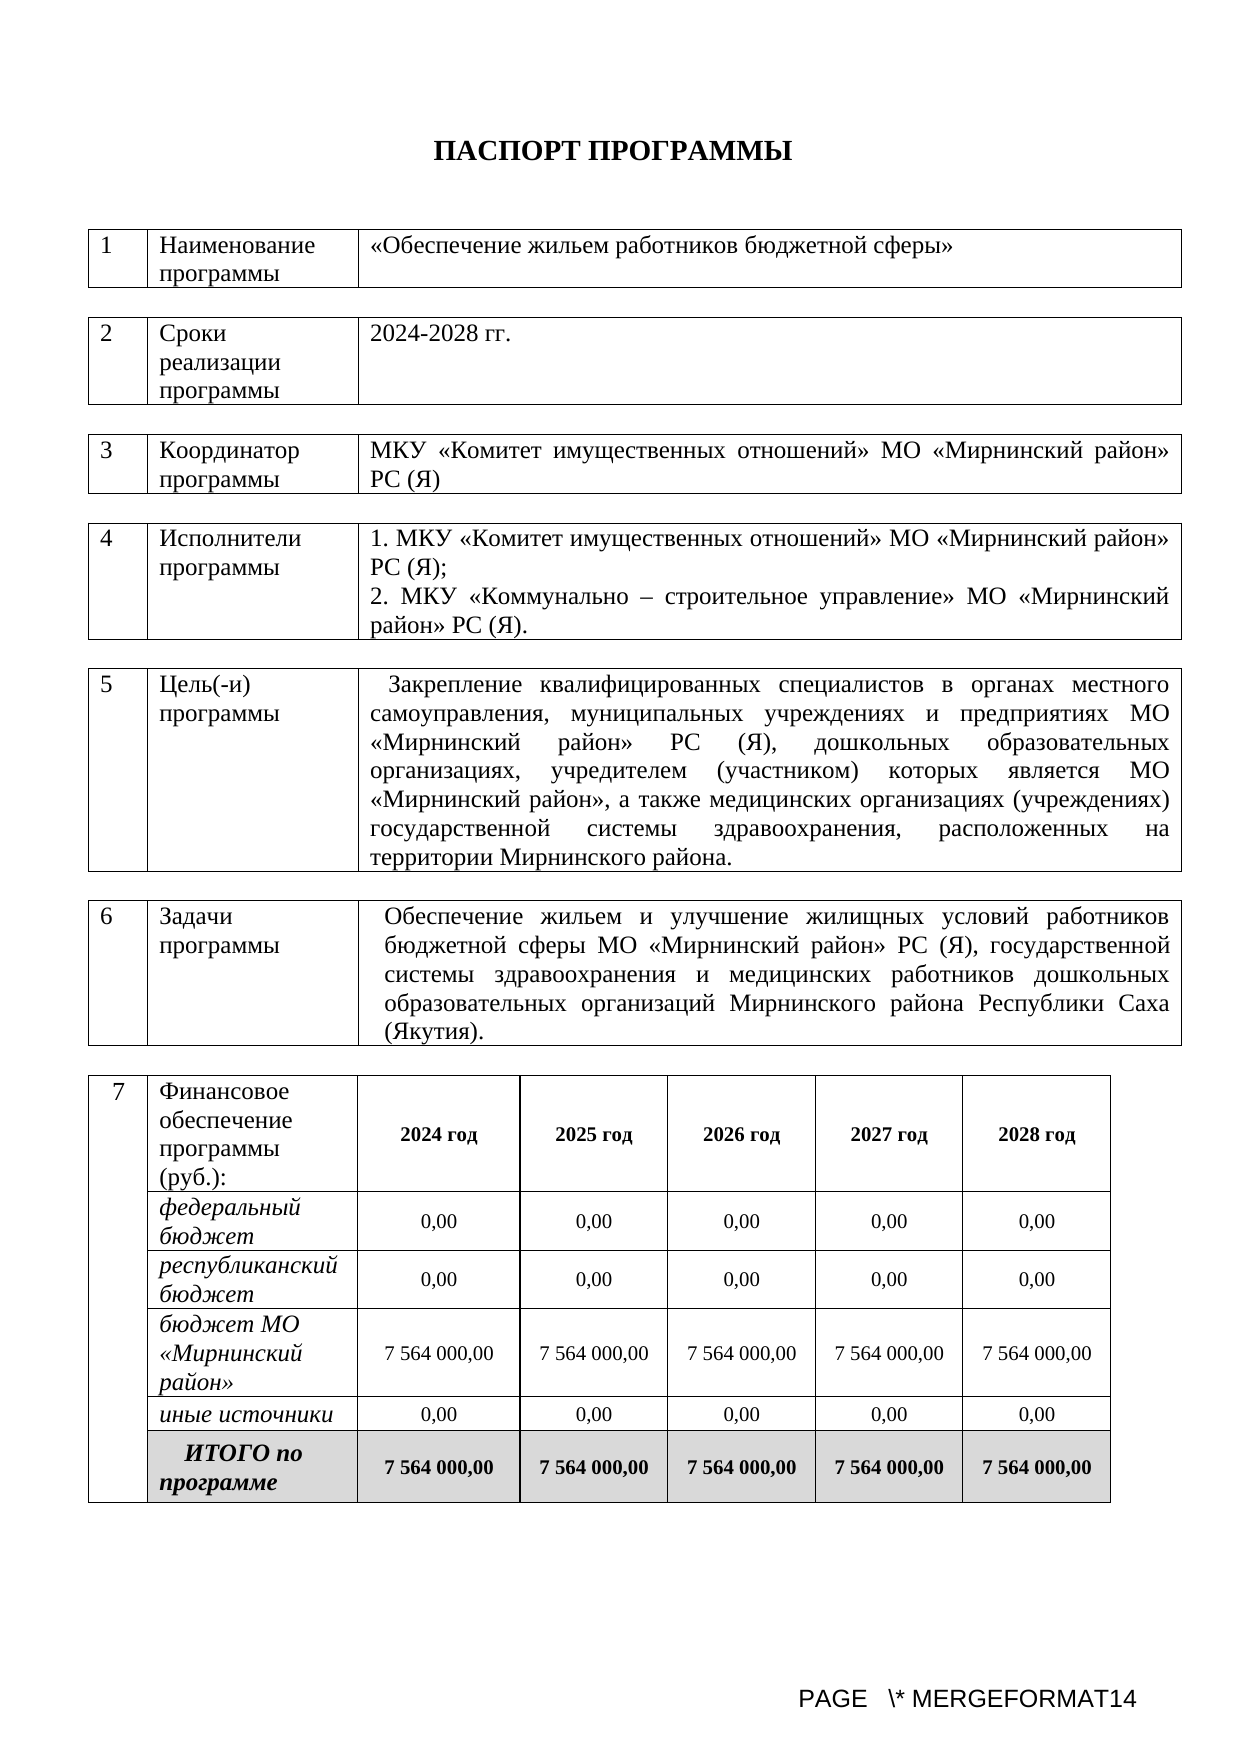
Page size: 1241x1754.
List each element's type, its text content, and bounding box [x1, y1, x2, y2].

table_header Финансовое обеспечение программы (руб.): [148, 1076, 357, 1191]
table_header 2028 год [963, 1076, 1110, 1191]
table_header Исполнители программы [148, 524, 358, 638]
table_cell 0,00 [668, 1192, 815, 1249]
table_cell 0,00 [521, 1251, 667, 1308]
table_cell 7 564 000,00 [521, 1431, 667, 1502]
table_header Наименование программы [148, 230, 358, 287]
table_header 2025 год [521, 1076, 667, 1191]
text ПАСПОРТ ПРОГРАММЫ [89, 133, 1137, 166]
table_cell 7 564 000,00 [816, 1431, 962, 1502]
table_header 2027 год [816, 1076, 962, 1191]
table_cell ИТОГО по программе [148, 1431, 357, 1502]
table_header 1. МКУ «Комитет имущественных отношений» МО «Мирнинский район» РС (Я); 2. МКУ «Коммунально – строительное управление» МО «Мирнинский район» РС (Я). [359, 524, 1181, 638]
table_header МКУ «Комитет имущественных отношений» МО «Мирнинский район» РС (Я) [359, 435, 1181, 493]
table_cell 0,00 [358, 1251, 519, 1308]
table_cell 7 564 000,00 [521, 1309, 667, 1396]
table_cell 0,00 [521, 1397, 667, 1430]
table_cell 0,00 [816, 1192, 962, 1249]
table_cell 0,00 [963, 1251, 1110, 1308]
table_header Цель(-и) программы [148, 669, 358, 871]
table_cell 0,00 [521, 1192, 667, 1249]
table_header Обеспечение жильем и улучшение жилищных условий работников бюджетной сферы МО «Мирнинский район» РС (Я), государственной системы здравоохранения и медицинских работников дошкольных образовательных организаций Мирнинского района Республики Саха (Якутия). [359, 901, 1181, 1045]
table_cell 0,00 [358, 1397, 519, 1430]
table_cell 7 564 000,00 [668, 1431, 815, 1502]
table_header 7 [89, 1076, 147, 1502]
table_header Координатор программы [148, 435, 358, 493]
table_header 4 [89, 524, 147, 638]
table_cell 0,00 [358, 1192, 519, 1249]
table_cell иные источники [148, 1397, 357, 1430]
table_cell 7 564 000,00 [963, 1309, 1110, 1396]
table_header Задачи программы [148, 901, 358, 1045]
table_cell 7 564 000,00 [668, 1309, 815, 1396]
table_cell 7 564 000,00 [358, 1309, 519, 1396]
table_header 6 [89, 901, 147, 1045]
table_header 2024 год [358, 1076, 519, 1191]
table_header 2 [89, 318, 147, 404]
table_cell 0,00 [963, 1397, 1110, 1430]
table_cell республиканский бюджет [148, 1251, 357, 1308]
table_cell 0,00 [816, 1397, 962, 1430]
table_cell 0,00 [668, 1397, 815, 1430]
table_cell 7 564 000,00 [963, 1431, 1110, 1502]
table_header 5 [89, 669, 147, 871]
table_cell 7 564 000,00 [358, 1431, 519, 1502]
table_header «Обеспечение жильем работников бюджетной сферы» [359, 230, 1181, 287]
table_header 2026 год [668, 1076, 815, 1191]
table_header 1 [89, 230, 147, 287]
table_cell 0,00 [668, 1251, 815, 1308]
table_cell федеральный бюджет [148, 1192, 357, 1249]
table_cell бюджет МО «Мирнинский район» [148, 1309, 357, 1396]
table_cell 7 564 000,00 [816, 1309, 962, 1396]
table_header 2024-2028 гг. [359, 318, 1181, 404]
table_cell 0,00 [963, 1192, 1110, 1249]
table_header 3 [89, 435, 147, 493]
table_header Закрепление квалифицированных специалистов в органах местного самоуправления, муниципальных учреждениях и предприятиях МО «Мирнинский район» РС (Я), дошкольных образовательных организациях, учредителем (участником) которых является МО «Мирнинский район», а также медицинских организациях (учреждениях) государственной системы здравоохранения, расположенных на территории Мирнинского района. [359, 669, 1181, 871]
table_header Сроки реализации программы [148, 318, 358, 404]
table_cell 0,00 [816, 1251, 962, 1308]
